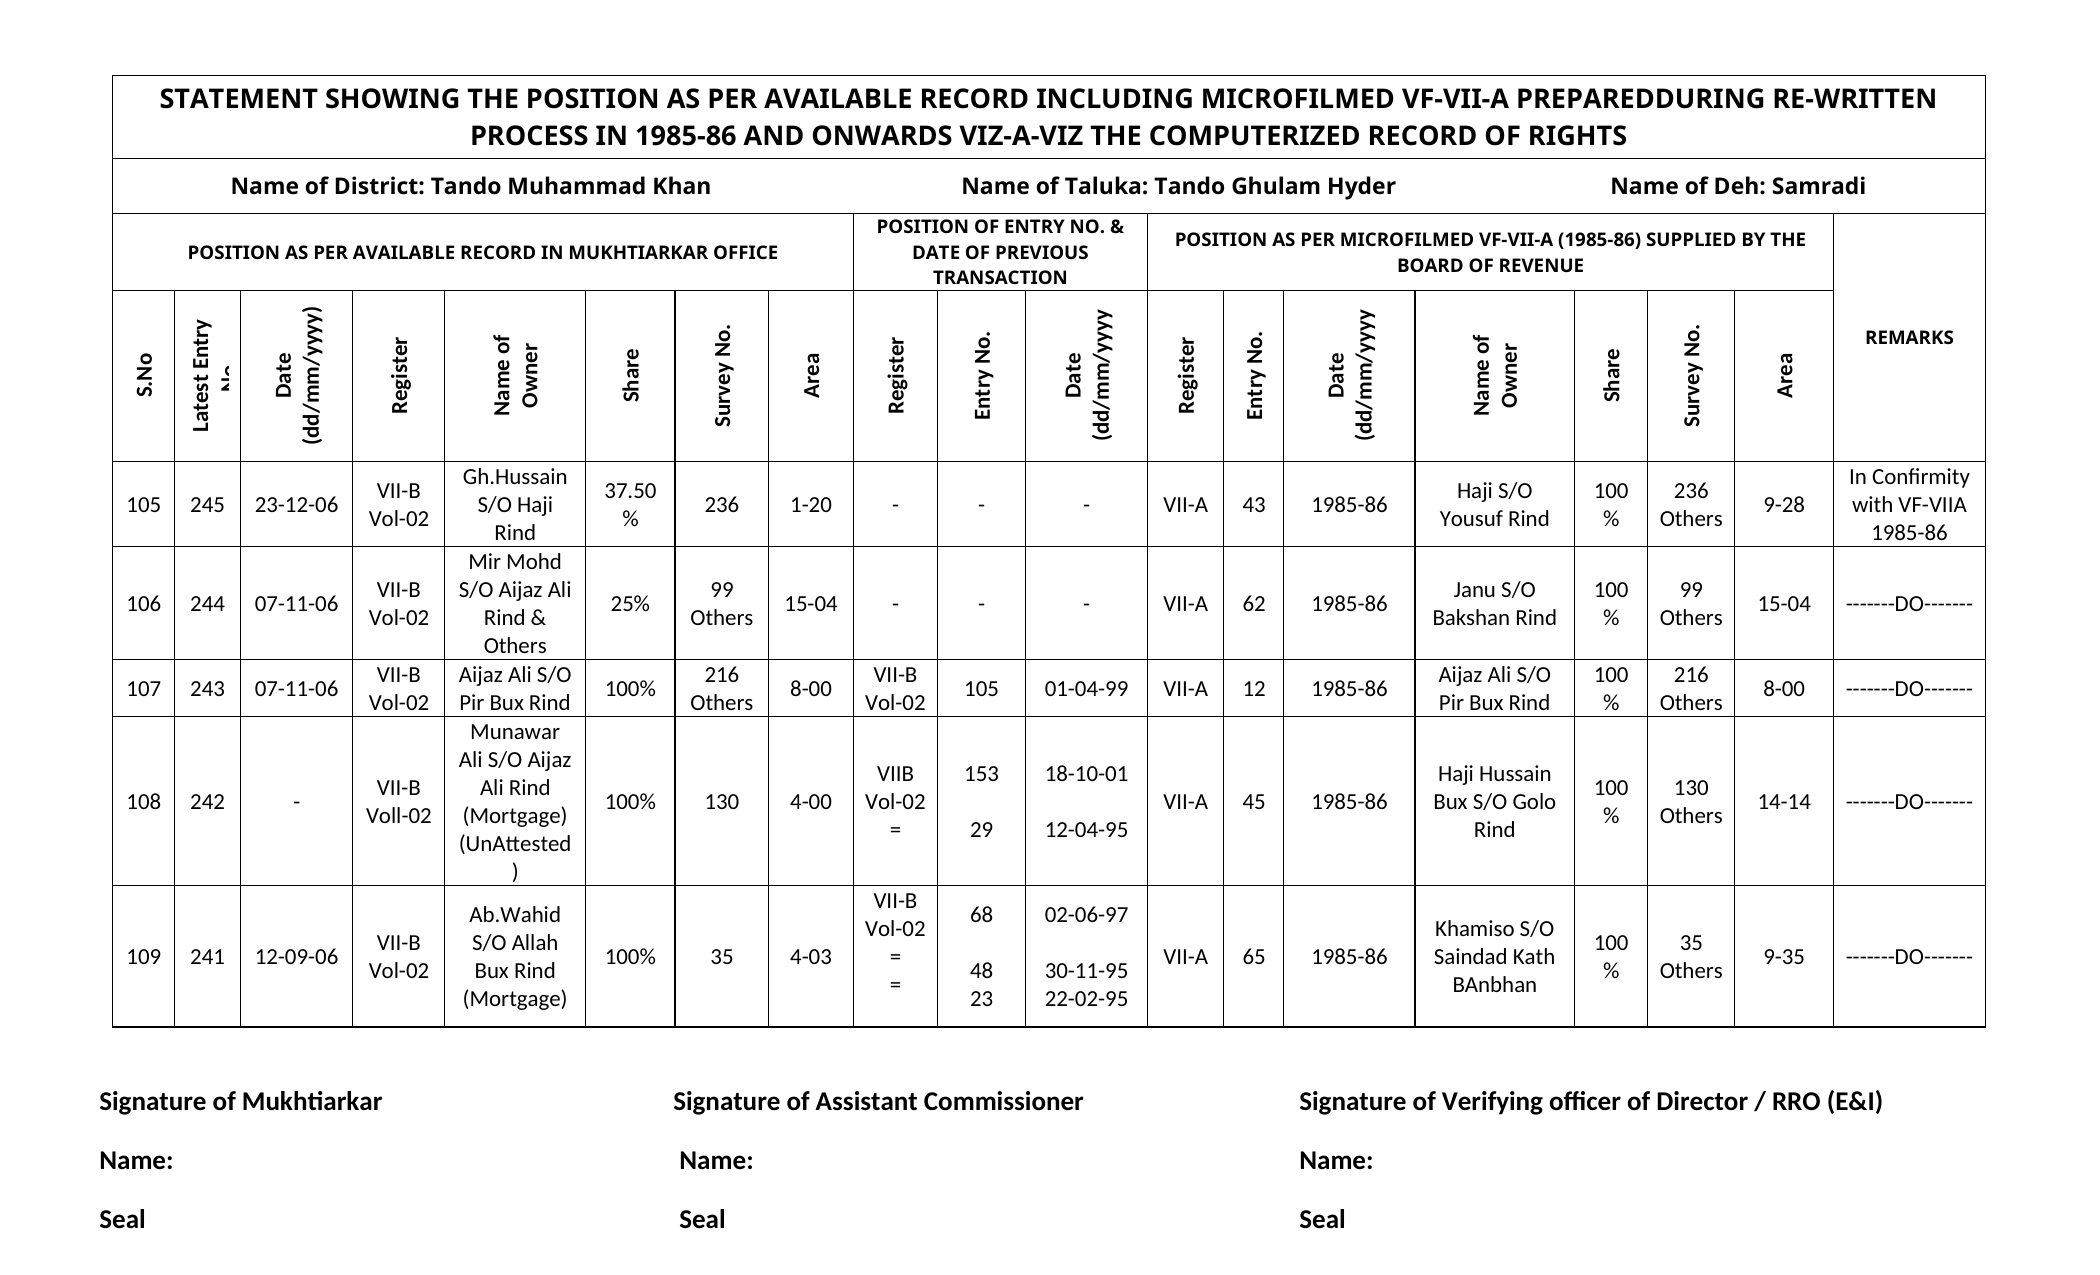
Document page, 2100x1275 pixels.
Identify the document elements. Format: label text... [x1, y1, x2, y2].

table_cell 216 Others [676, 660, 768, 716]
table_cell Register [353, 291, 444, 461]
table_cell - [938, 462, 1025, 546]
table_cell VII-A [1148, 547, 1223, 659]
table_cell Date (dd/mm/yyyy [1284, 291, 1414, 461]
table_cell Khamiso S/O Saindad Kath BAnbhan [1416, 886, 1574, 1026]
table_cell - [1026, 462, 1147, 546]
table_cell Register [1148, 291, 1223, 461]
table_cell 43 [1224, 462, 1283, 546]
table_cell Name of Owner [1416, 291, 1574, 461]
table_cell 1985-86 [1284, 462, 1414, 546]
table_cell VII-B Vol-02 [854, 660, 937, 716]
table_cell 106 [113, 547, 174, 659]
table_cell 100% [1575, 886, 1647, 1026]
table_cell 1985-86 [1284, 547, 1414, 659]
table_cell 4-00 [769, 717, 853, 885]
table_cell 07-11-06 [241, 547, 352, 659]
table_cell VIIB Vol-02 = [854, 717, 937, 885]
table_cell VII-B Vol-02 [353, 660, 444, 716]
table_cell Share [1575, 291, 1647, 461]
table_cell 236 Others [1648, 462, 1734, 546]
table_cell Latest Entry No. [175, 291, 240, 461]
table_cell 25% [586, 547, 674, 659]
table_cell - [854, 462, 937, 546]
table_cell VII-B Vol-02 [353, 462, 444, 546]
table_cell 105 [113, 462, 174, 546]
table_cell VII-B Voll-02 [353, 717, 444, 885]
table_cell 35 [676, 886, 768, 1026]
table_cell Haji Hussain Bux S/O Golo Rind [1416, 717, 1574, 885]
table_cell 100% [586, 660, 674, 716]
table_cell -------DO------- [1834, 547, 1985, 659]
table_cell POSITION AS PER AVAILABLE RECORD IN MUKHTIARKAR OFFICE [113, 214, 853, 290]
table_cell 99 Others [676, 547, 768, 659]
table_cell 4-03 [769, 886, 853, 1026]
table_cell 99 Others [1648, 547, 1734, 659]
table_cell 1985-86 [1284, 660, 1414, 716]
table_cell 100% [586, 886, 674, 1026]
table_cell 130 [676, 717, 768, 885]
table_cell 8-00 [769, 660, 853, 716]
table_cell 100% [1575, 660, 1647, 716]
table_cell Ab.Wahid S/O Allah Bux Rind (Mortgage) [445, 886, 585, 1026]
table_cell Entry No. [1224, 291, 1283, 461]
table_cell 23-12-06 [241, 462, 352, 546]
table_cell 02-06-97 30-11-95 22-02-95 [1026, 886, 1147, 1026]
table_cell 68 48 23 [938, 886, 1025, 1026]
table_cell 241 [175, 886, 240, 1026]
table_cell 1985-86 [1284, 886, 1414, 1026]
table_cell In Confirmity with VF-VIIA 1985-86 [1834, 462, 1985, 546]
table_cell 62 [1224, 547, 1283, 659]
table_cell Gh.Hussain S/O Haji Rind [445, 462, 585, 546]
table_cell 105 [938, 660, 1025, 716]
table_cell Name of Owner [445, 291, 585, 461]
table_cell 15-04 [769, 547, 853, 659]
table_cell Mir Mohd S/O Aijaz Ali Rind & Others [445, 547, 585, 659]
table_cell Date (dd/mm/yyyy) [241, 291, 352, 461]
table_cell 243 [175, 660, 240, 716]
table_cell VII-A [1148, 462, 1223, 546]
table_cell POSITION OF ENTRY NO. & DATE OF PREVIOUS TRANSACTION [854, 214, 1147, 290]
table_cell Survey No. [676, 291, 768, 461]
table_cell 9-28 [1735, 462, 1833, 546]
table_cell 15-04 [1735, 547, 1833, 659]
table_cell 12 [1224, 660, 1283, 716]
table_cell REMARKS [1834, 214, 1985, 461]
table_cell Register [854, 291, 937, 461]
table_cell Janu S/O Bakshan Rind [1416, 547, 1574, 659]
table_cell VII-B Vol-02 = = [854, 886, 937, 1026]
table_cell 65 [1224, 886, 1283, 1026]
table_cell VII-A [1148, 886, 1223, 1026]
table_cell Name of District: Tando Muhammad Khan Name of Taluka: Tando Ghulam Hyder Name of Deh: Samradi [113, 159, 1985, 213]
table_cell 1-20 [769, 462, 853, 546]
table_cell 1985-86 [1284, 717, 1414, 885]
table_cell -------DO------- [1834, 886, 1985, 1026]
table_cell Munawar Ali S/O Aijaz Ali Rind (Mortgage) (UnAttested) [445, 717, 585, 885]
table_cell 14-14 [1735, 717, 1833, 885]
table_cell 18-10-01 12-04-95 [1026, 717, 1147, 885]
table_cell Share [586, 291, 674, 461]
table_cell Entry No. [938, 291, 1025, 461]
table_cell - [938, 547, 1025, 659]
table_cell 153 29 [938, 717, 1025, 885]
table_cell 45 [1224, 717, 1283, 885]
table_cell 8-00 [1735, 660, 1833, 716]
table_cell 242 [175, 717, 240, 885]
table_cell VII-B Vol-02 [353, 547, 444, 659]
table_cell -------DO------- [1834, 717, 1985, 885]
table_cell Date (dd/mm/yyyy [1026, 291, 1147, 461]
table_header STATEMENT SHOWING THE POSITION AS PER AVAILABLE RECORD INCLUDING MICROFILMED VF-VII-A PREPAREDDURING RE-WRITTEN PROCESS IN 1985-86 AND ONWARDS VIZ-A-VIZ THE COMPUTERIZED RECORD OF RIGHTS [113, 76, 1985, 157]
table_cell 245 [175, 462, 240, 546]
table_cell Survey No. [1648, 291, 1734, 461]
table_cell -------DO------- [1834, 660, 1985, 716]
table_cell Haji S/O Yousuf Rind [1416, 462, 1574, 546]
table_cell 109 [113, 886, 174, 1026]
table_cell 37.50% [586, 462, 674, 546]
table_cell 9-35 [1735, 886, 1833, 1026]
table_cell 12-09-06 [241, 886, 352, 1026]
table_cell Aijaz Ali S/O Pir Bux Rind [445, 660, 585, 716]
table_cell Area [1735, 291, 1833, 461]
table_cell 216 Others [1648, 660, 1734, 716]
table_cell 07-11-06 [241, 660, 352, 716]
table_cell 35 Others [1648, 886, 1734, 1026]
table_cell VII-A [1148, 660, 1223, 716]
table_cell 107 [113, 660, 174, 716]
table_cell VII-A [1148, 717, 1223, 885]
table_cell VII-B Vol-02 [353, 886, 444, 1026]
table_cell S.No [113, 291, 174, 461]
table_cell Aijaz Ali S/O Pir Bux Rind [1416, 660, 1574, 716]
table_cell 130 Others [1648, 717, 1734, 885]
table_cell 244 [175, 547, 240, 659]
table_cell 100% [1575, 462, 1647, 546]
table_cell POSITION AS PER MICROFILMED VF-VII-A (1985-86) SUPPLIED BY THE BOARD OF REVENUE [1148, 214, 1833, 290]
table_cell 01-04-99 [1026, 660, 1147, 716]
table_cell - [241, 717, 352, 885]
table_cell - [1026, 547, 1147, 659]
table_cell 100% [1575, 547, 1647, 659]
table_cell 100% [1575, 717, 1647, 885]
table_cell 236 [676, 462, 768, 546]
table_cell - [854, 547, 937, 659]
table_cell 108 [113, 717, 174, 885]
table_cell Area [769, 291, 853, 461]
table_cell 100% [586, 717, 674, 885]
